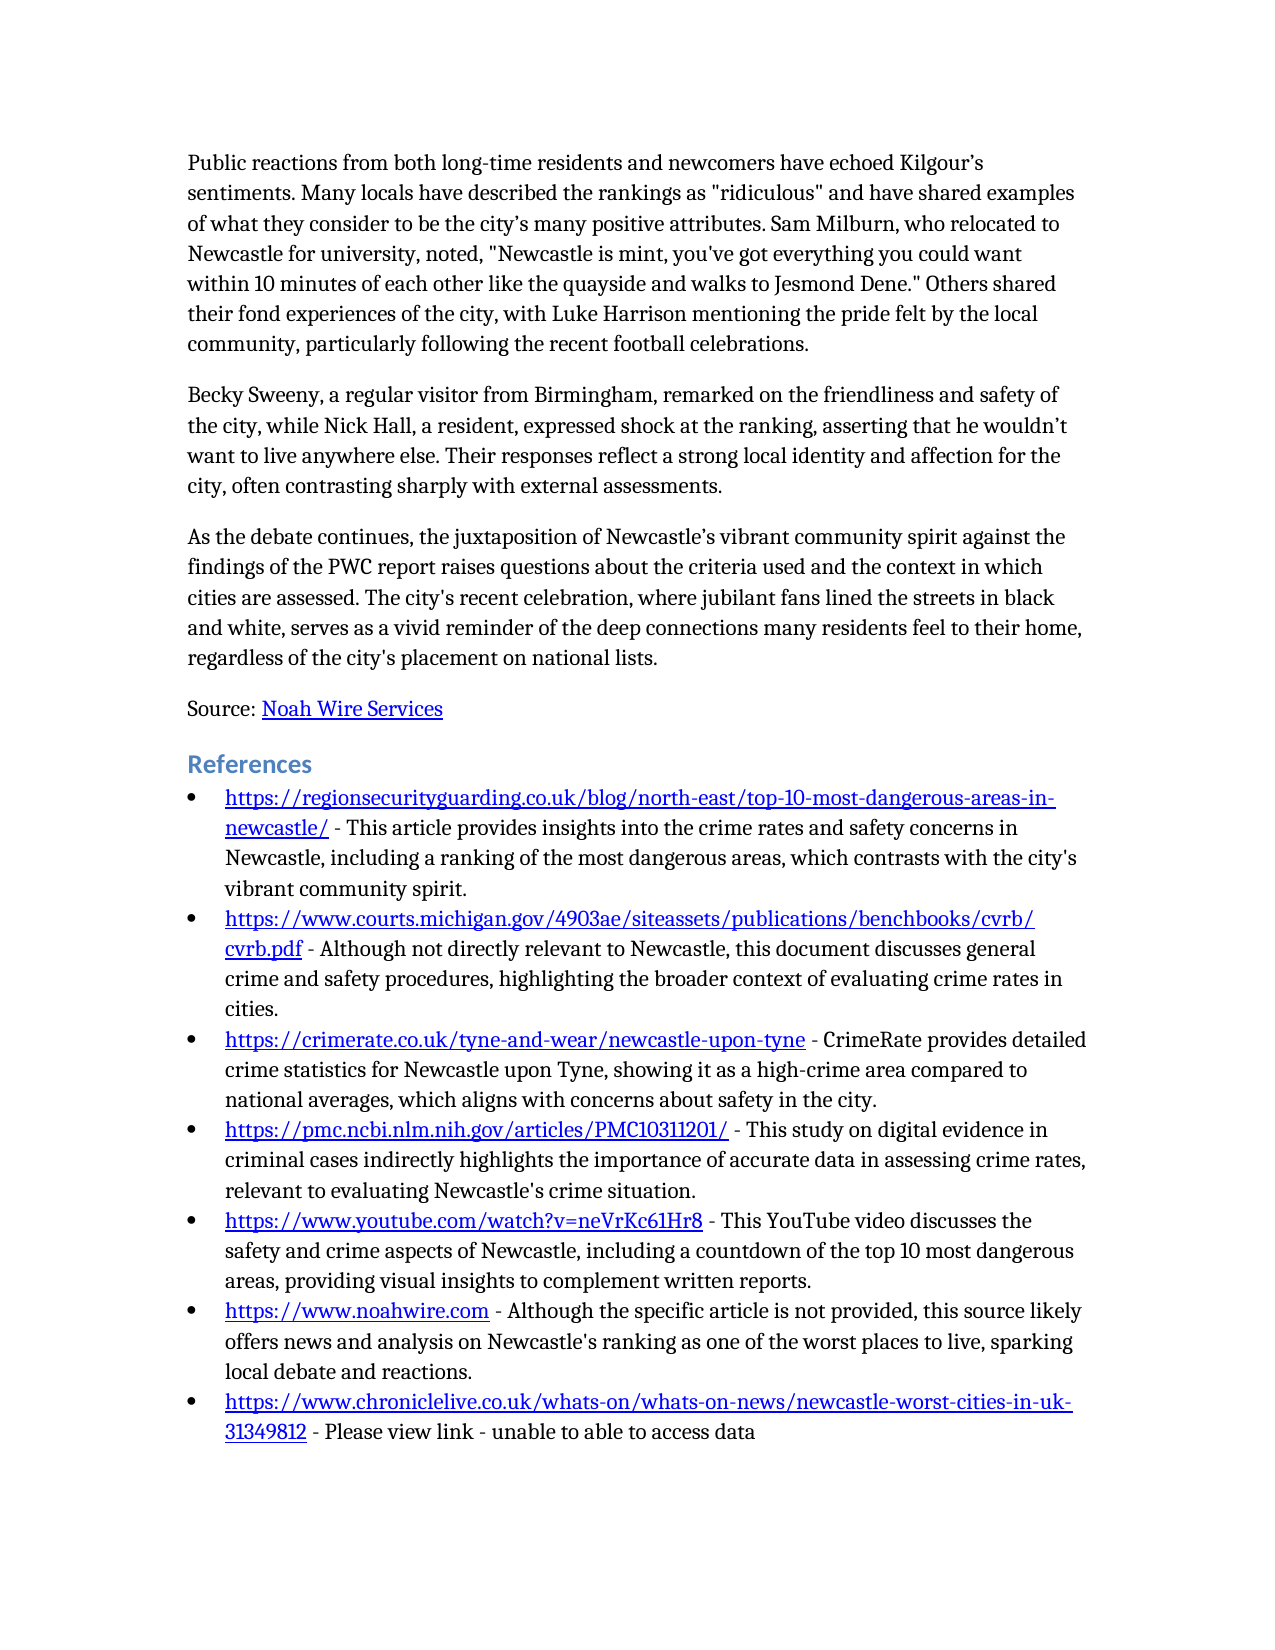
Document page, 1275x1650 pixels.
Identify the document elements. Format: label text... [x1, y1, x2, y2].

text Public reactions from both long-time residents and newcomers have echoed Kilgour’s sentiments. Many locals have described the rankings as "ridiculous" and have shared examples of what they consider to be the city’s many positive attributes. Sam Milburn, who relocated to Newcastle for university, noted, "Newcastle is mint, you've got everything you could want within 10 minutes of each other like the quayside and walks to Jesmond Dene." Others shared their fond experiences of the city, with Luke Harrison mentioning the pride felt by the local community, particularly following the recent football celebrations. [187, 150, 1087, 358]
text As the debate continues, the juxtaposition of Newcastle’s vibrant community spirit against the findings of the PWC report raises questions about the criteria used and the context in which cities are assessed. The city's recent celebration, where jubilant fans lined the streets in black and white, serves as a vivid reminder of the deep connections many residents feel to their home, regardless of the city's placement on national lists. [187, 524, 1087, 671]
list https://regionsecurityguarding.co.uk/blog/north-east/top-10-most-dangerous-areas-in-newcastle/ - This article provides insights into the crime rates and safety concerns in Newcastle, including a ranking of the most dangerous areas, which contrasts with the city's vibrant community spirit. [187, 785, 1087, 902]
list https://pmc.ncbi.nlm.nih.gov/articles/PMC10311201/ - This study on digital evidence in criminal cases indirectly highlights the importance of accurate data in assessing crime rates, relevant to evaluating Newcastle's crime situation. [187, 1117, 1087, 1204]
list https://crimerate.co.uk/tyne-and-wear/newcastle-upon-tyne - CrimeRate provides detailed crime statistics for Newcastle upon Tyne, showing it as a high-crime area compared to national averages, which aligns with concerns about safety in the city. [187, 1026, 1087, 1113]
list https://www.courts.michigan.gov/4903ae/siteassets/publications/benchbooks/cvrb/cvrb.pdf - Although not directly relevant to Newcastle, this document discusses general crime and safety procedures, highlighting the broader context of evaluating crime rates in cities. [187, 906, 1087, 1023]
list https://www.noahwire.com - Although the specific article is not provided, this source likely offers news and analysis on Newcastle's ranking as one of the worst places to live, sparking local debate and reactions. [187, 1298, 1087, 1385]
text Becky Sweeny, a regular visitor from Birmingham, remarked on the friendliness and safety of the city, while Nick Hall, a resident, expressed shock at the ranking, asserting that he wouldn’t want to live anywhere else. Their responses reflect a strong local identity and affection for the city, often contrasting sharply with external assessments. [187, 382, 1087, 499]
list https://www.youtube.com/watch?v=neVrKc61Hr8 - This YouTube video discusses the safety and crime aspects of Newcastle, including a countdown of the top 10 most dangerous areas, providing visual insights to complement written reports. [187, 1208, 1087, 1294]
subtitle References [187, 747, 1087, 780]
text Source: Noah Wire Services [187, 696, 1087, 722]
list https://www.chroniclelive.co.uk/whats-on/whats-on-news/newcastle-worst-cities-in-uk-31349812 - Please view link - unable to able to access data [187, 1389, 1087, 1446]
